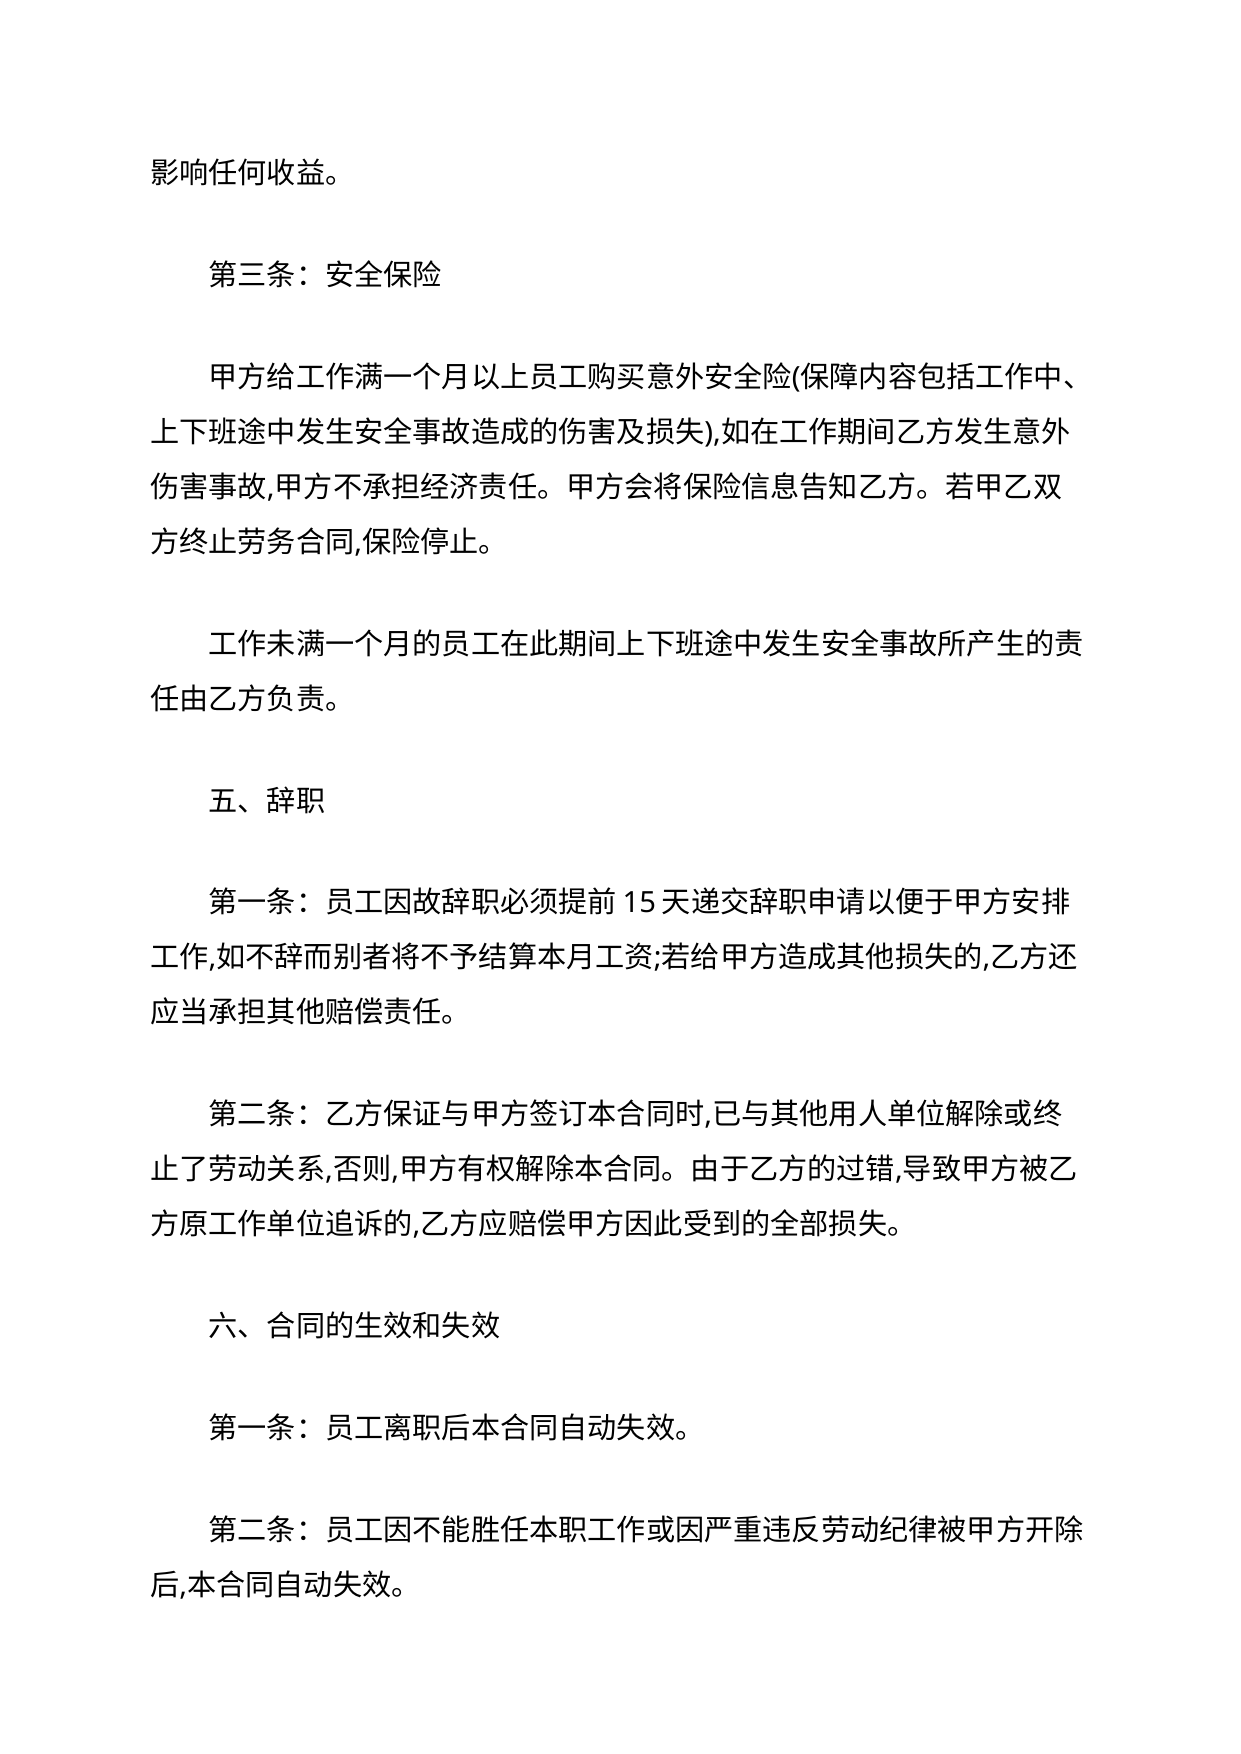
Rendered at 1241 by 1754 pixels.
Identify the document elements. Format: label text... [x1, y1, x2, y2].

text 工作未满一个月的员工在此期间上下班途中发生安全事故所产生的责任由乙方负责。 [150, 621, 1090, 718]
text 六、合同的生效和失效 [150, 1303, 1090, 1345]
text 第三条：安全保险 [150, 252, 1090, 294]
text 第二条：员工因不能胜任本职工作或因严重违反劳动纪律被甲方开除后,本合同自动失效。 [150, 1506, 1090, 1603]
text 第二条：乙方保证与甲方签订本合同时,已与其他用人单位解除或终止了劳动关系,否则,甲方有权解除本合同。由于乙方的过错,导致甲方被乙方原工作单位追诉的,乙方应赔偿甲方因此受到的全部损失。 [150, 1091, 1090, 1243]
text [150, 150, 1090, 192]
text 第一条：员工因故辞职必须提前15天递交辞职申请以便于甲方安排工作,如不辞而别者将不予结算本月工资;若给甲方造成其他损失的,乙方还应当承担其他赔偿责任。 [150, 879, 1090, 1031]
text 甲方给工作满一个月以上员工购买意外安全险(保障内容包括工作中、上下班途中发生安全事故造成的伤害及损失),如在工作期间乙方发生意外伤害事故,甲方不承担经济责任。甲方会将保险信息告知乙方。若甲乙双方终止劳务合同,保险停止。 [150, 353, 1090, 561]
text 五、辞职 [150, 777, 1090, 819]
text 第一条：员工离职后本合同自动失效。 [150, 1404, 1090, 1447]
